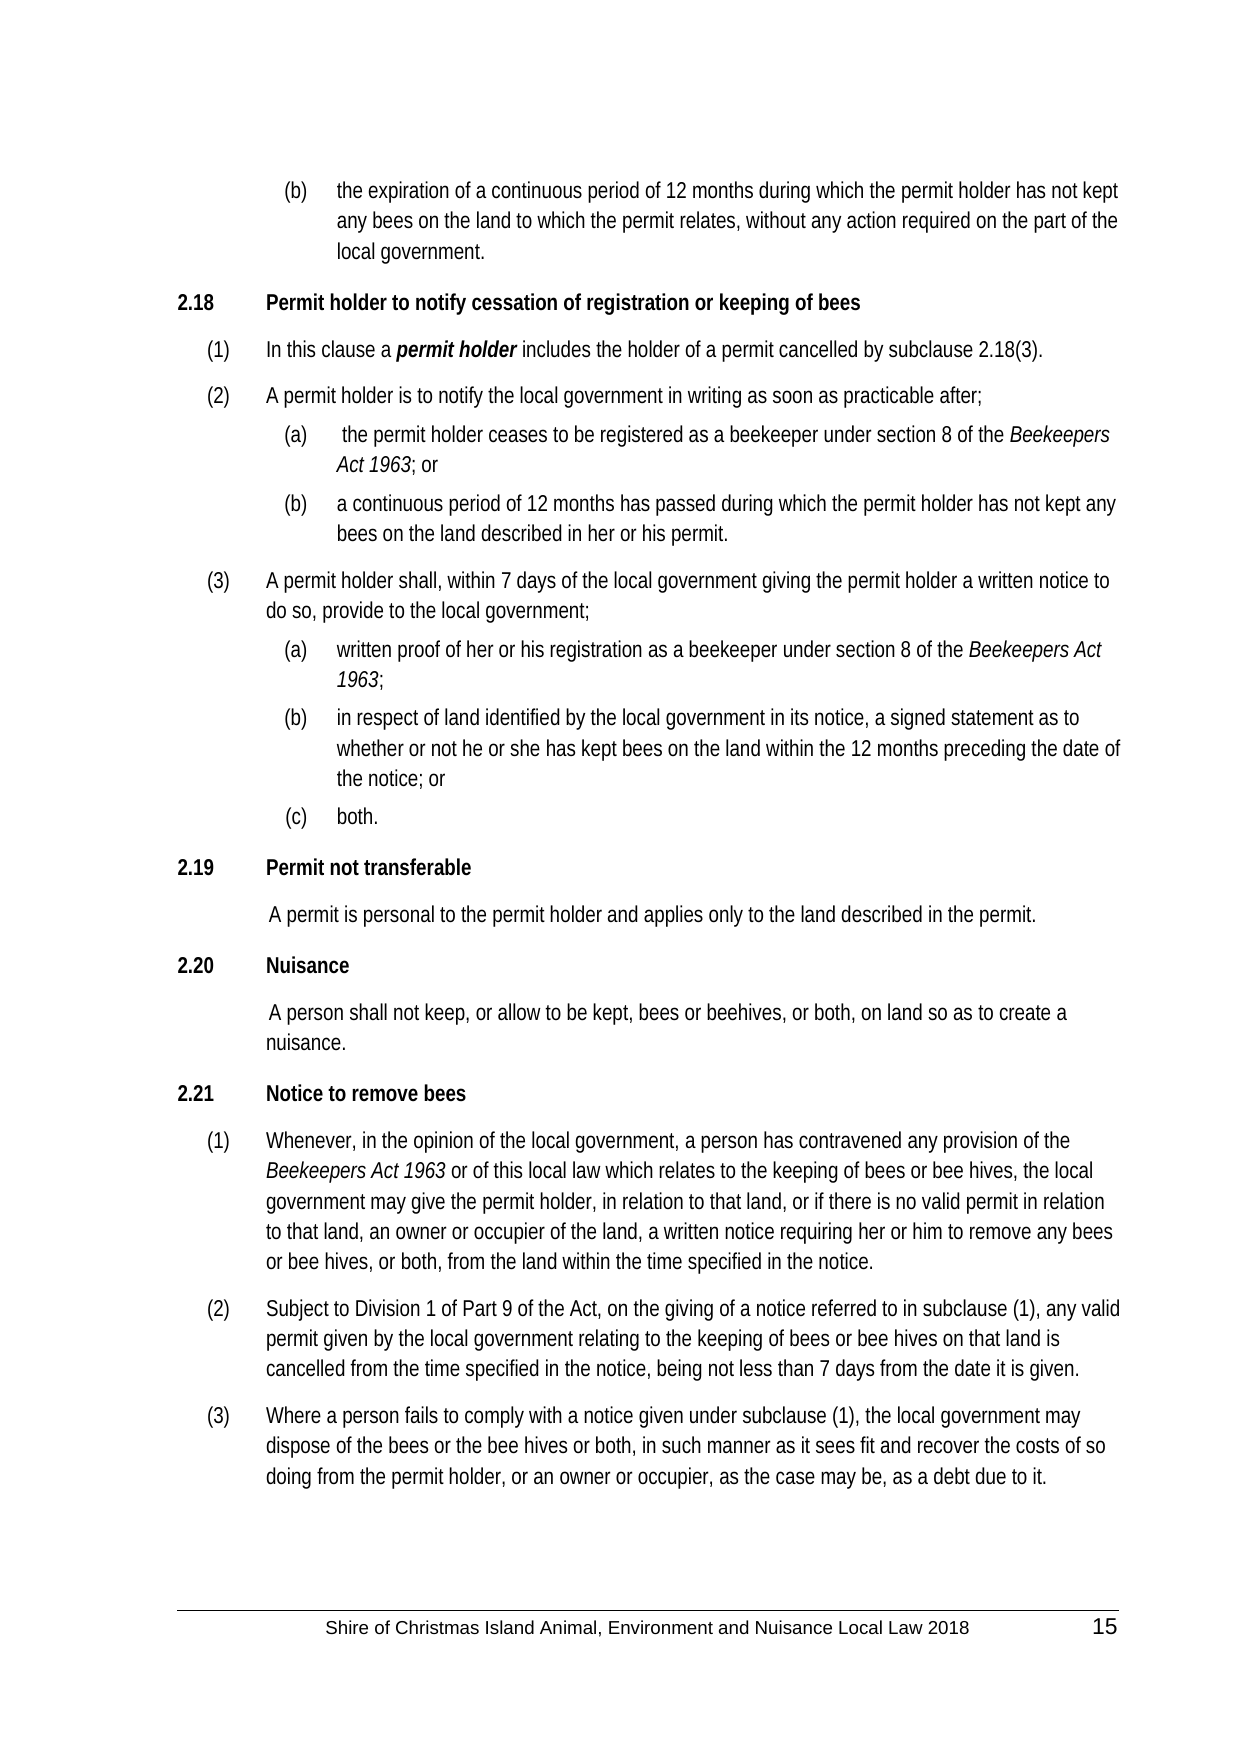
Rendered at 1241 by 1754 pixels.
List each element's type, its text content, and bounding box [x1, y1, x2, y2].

text A permit holder shall, within 7 days of the local government giving the permit holder a written notice to do so, provide to the local government; [207, 567, 1122, 623]
text Whenever, in the opinion of the local government, a person has contravened any provision of the Beekeepers Act 1963 or of this local law which relates to the keeping of bees or bee hives, the local government may give the permit holder, in relation to that land, or if there is no valid permit in relation to that land, an owner or occupier of the land, a written notice requiring her or him to remove any bees or bee hives, or both, from the land within the time specified in the notice. [207, 1127, 1122, 1274]
text in respect of land identified by the local government in its notice, a signed statement as to whether or not he or she has kept bees on the land within the 12 months preceding the date of the notice; or [307, 704, 1122, 791]
text Permit not transferable [177, 854, 1122, 881]
text Nuisance [177, 952, 1122, 978]
text the expiration of a continuous period of 12 months during which the permit holder has not kept any bees on the land to which the permit relates, without any action required on the part of the local government. [307, 177, 1122, 264]
text Notice to remove bees [177, 1080, 1122, 1107]
text Subject to Division 1 of Part 9 of the Act, on the giving of a notice referred to in subclause (1), any valid permit given by the local government relating to the keeping of bees or bee hives on that land is cancelled from the time specified in the notice, being not less than 7 days from the date it is given. [207, 1295, 1122, 1382]
text A person shall not keep, or allow to be kept, bees or beehives, or both, on land so as to create a nuisance. [266, 999, 1122, 1056]
text written proof of her or his registration as a beekeeper under section 8 of the Beekeepers Act 1963; [307, 636, 1122, 692]
text the permit holder ceases to be registered as a beekeeper under section 8 of the Beekeepers Act 1963; or [307, 421, 1122, 477]
text a continuous period of 12 months has passed during which the permit holder has not kept any bees on the land described in her or his permit. [307, 490, 1122, 546]
text Where a person fails to comply with a notice given under subclause (1), the local government may dispose of the bees or the bee hives or both, in such manner as it sees fit and recover the costs of so doing from the permit holder, or an owner or occupier, as the case may be, as a debt due to it. [207, 1402, 1122, 1489]
text Permit holder to notify cessation of registration or keeping of bees [177, 289, 1122, 315]
text A permit is personal to the permit holder and applies only to the land described in the permit. [266, 901, 1122, 927]
text both. [307, 803, 1122, 829]
text In this clause a permit holder includes the holder of a permit cancelled by subclause 2.18(3). [207, 336, 1122, 362]
text A permit holder is to notify the local government in writing as soon as practicable after; [207, 382, 1122, 409]
